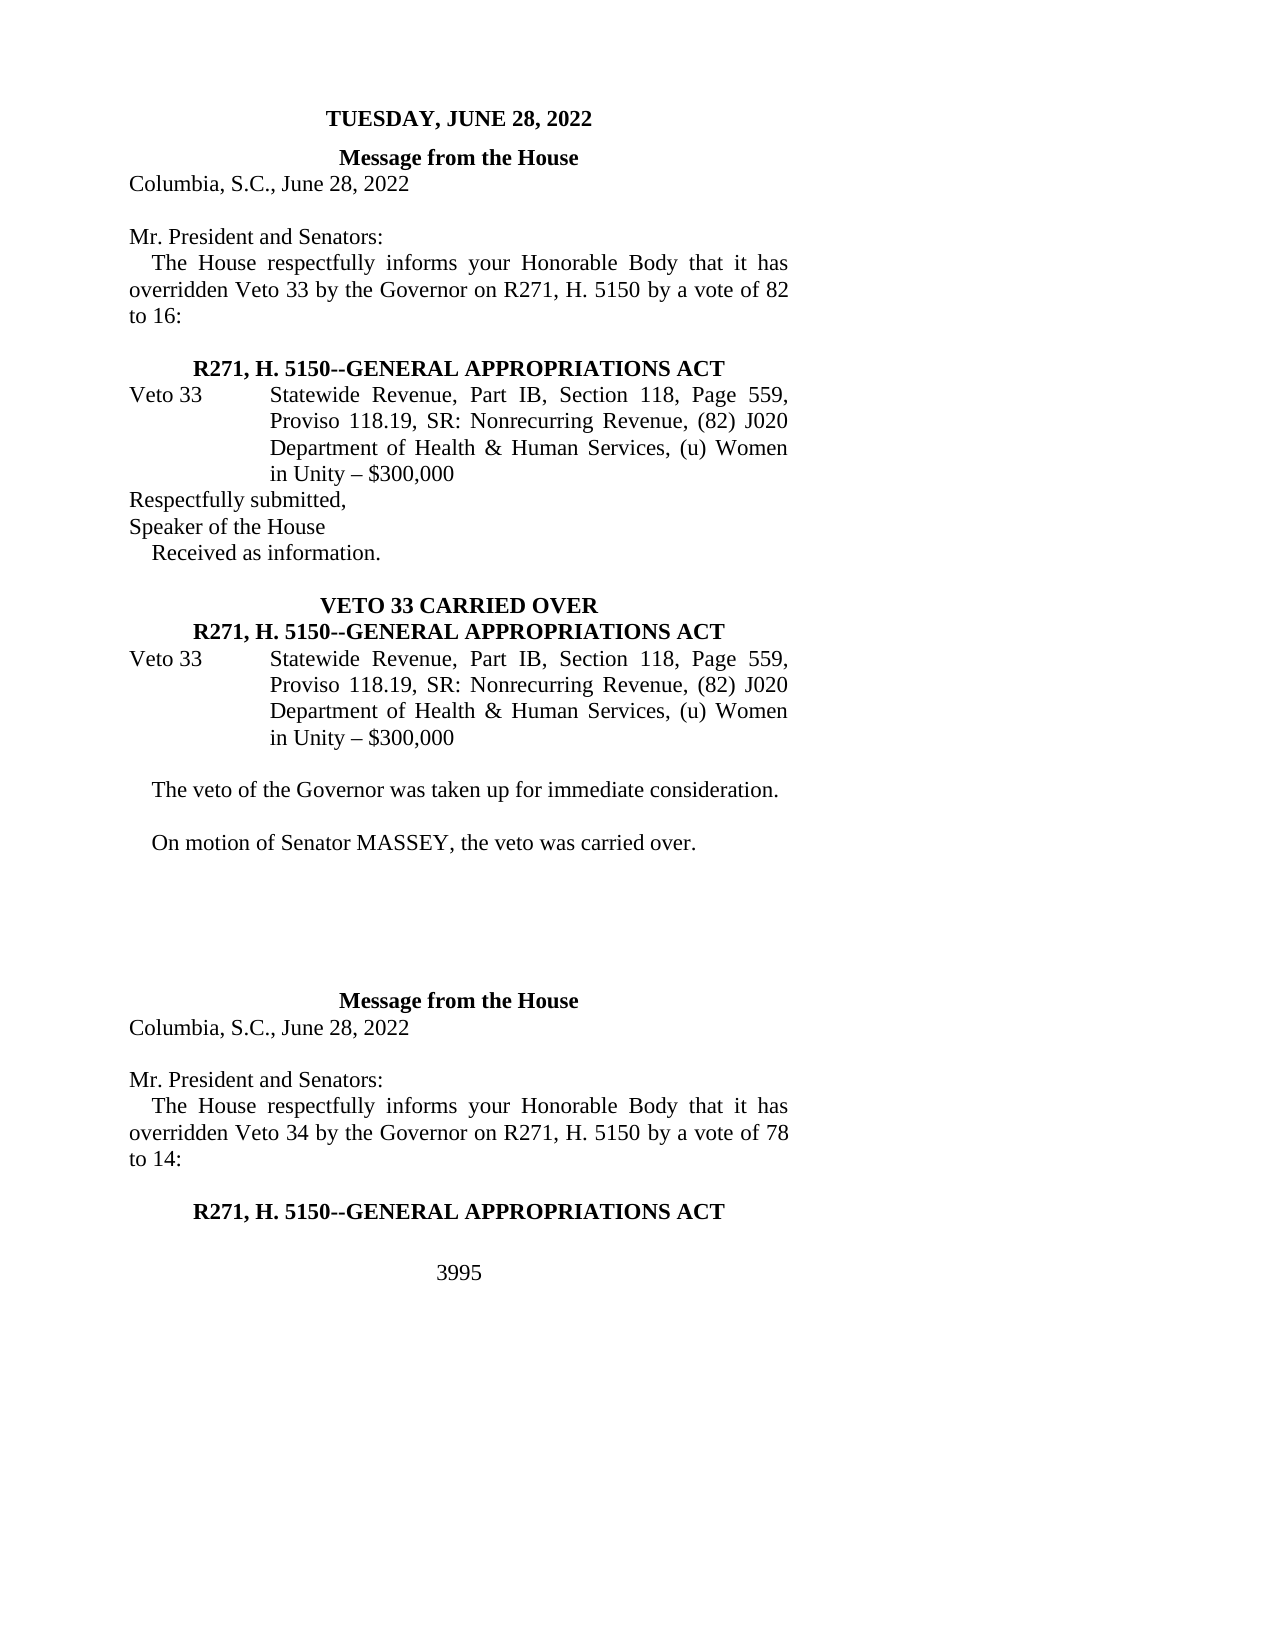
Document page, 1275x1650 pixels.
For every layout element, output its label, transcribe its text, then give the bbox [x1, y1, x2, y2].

text Speaker of the House [129, 513, 789, 539]
text Mr. President and Senators: [129, 223, 789, 249]
text The House respectfully informs your Honorable Body that it has overridden Veto 33 by the Governor on R271, H. 5150 by a vote of 82 to 16: [129, 249, 789, 328]
text VETO 33 CARRIED OVER [129, 592, 789, 618]
text Mr. President and Senators: [129, 1066, 789, 1093]
text Message from the House [129, 144, 789, 170]
text On motion of Senator MASSEY, the veto was carried over. [129, 829, 789, 855]
text Columbia, S.C., June 28, 2022 [129, 170, 789, 197]
text R271, H. 5150--GENERAL APPROPRIATIONS ACT [129, 618, 789, 644]
text Message from the House [129, 987, 789, 1013]
text Veto 33 Statewide Revenue, Part IB, Section 118, Page 559, Proviso 118.19, SR: Nonrecurring Revenue, (82) J020 Department of Health & Human Services, (u) Women in Unity – $300,000 [129, 381, 789, 486]
text R271, H. 5150--GENERAL APPROPRIATIONS ACT [129, 355, 789, 381]
text Respectfully submitted, [129, 486, 789, 513]
text The veto of the Governor was taken up for immediate consideration. [129, 776, 789, 803]
text Received as information. [129, 539, 789, 566]
text R271, H. 5150--GENERAL APPROPRIATIONS ACT [129, 1198, 789, 1224]
text Veto 33 Statewide Revenue, Part IB, Section 118, Page 559, Proviso 118.19, SR: Nonrecurring Revenue, (82) J020 Department of Health & Human Services, (u) Women in Unity – $300,000 [129, 644, 789, 750]
text The House respectfully informs your Honorable Body that it has overridden Veto 34 by the Governor on R271, H. 5150 by a vote of 78 to 14: [129, 1093, 789, 1172]
text Columbia, S.C., June 28, 2022 [129, 1013, 789, 1040]
